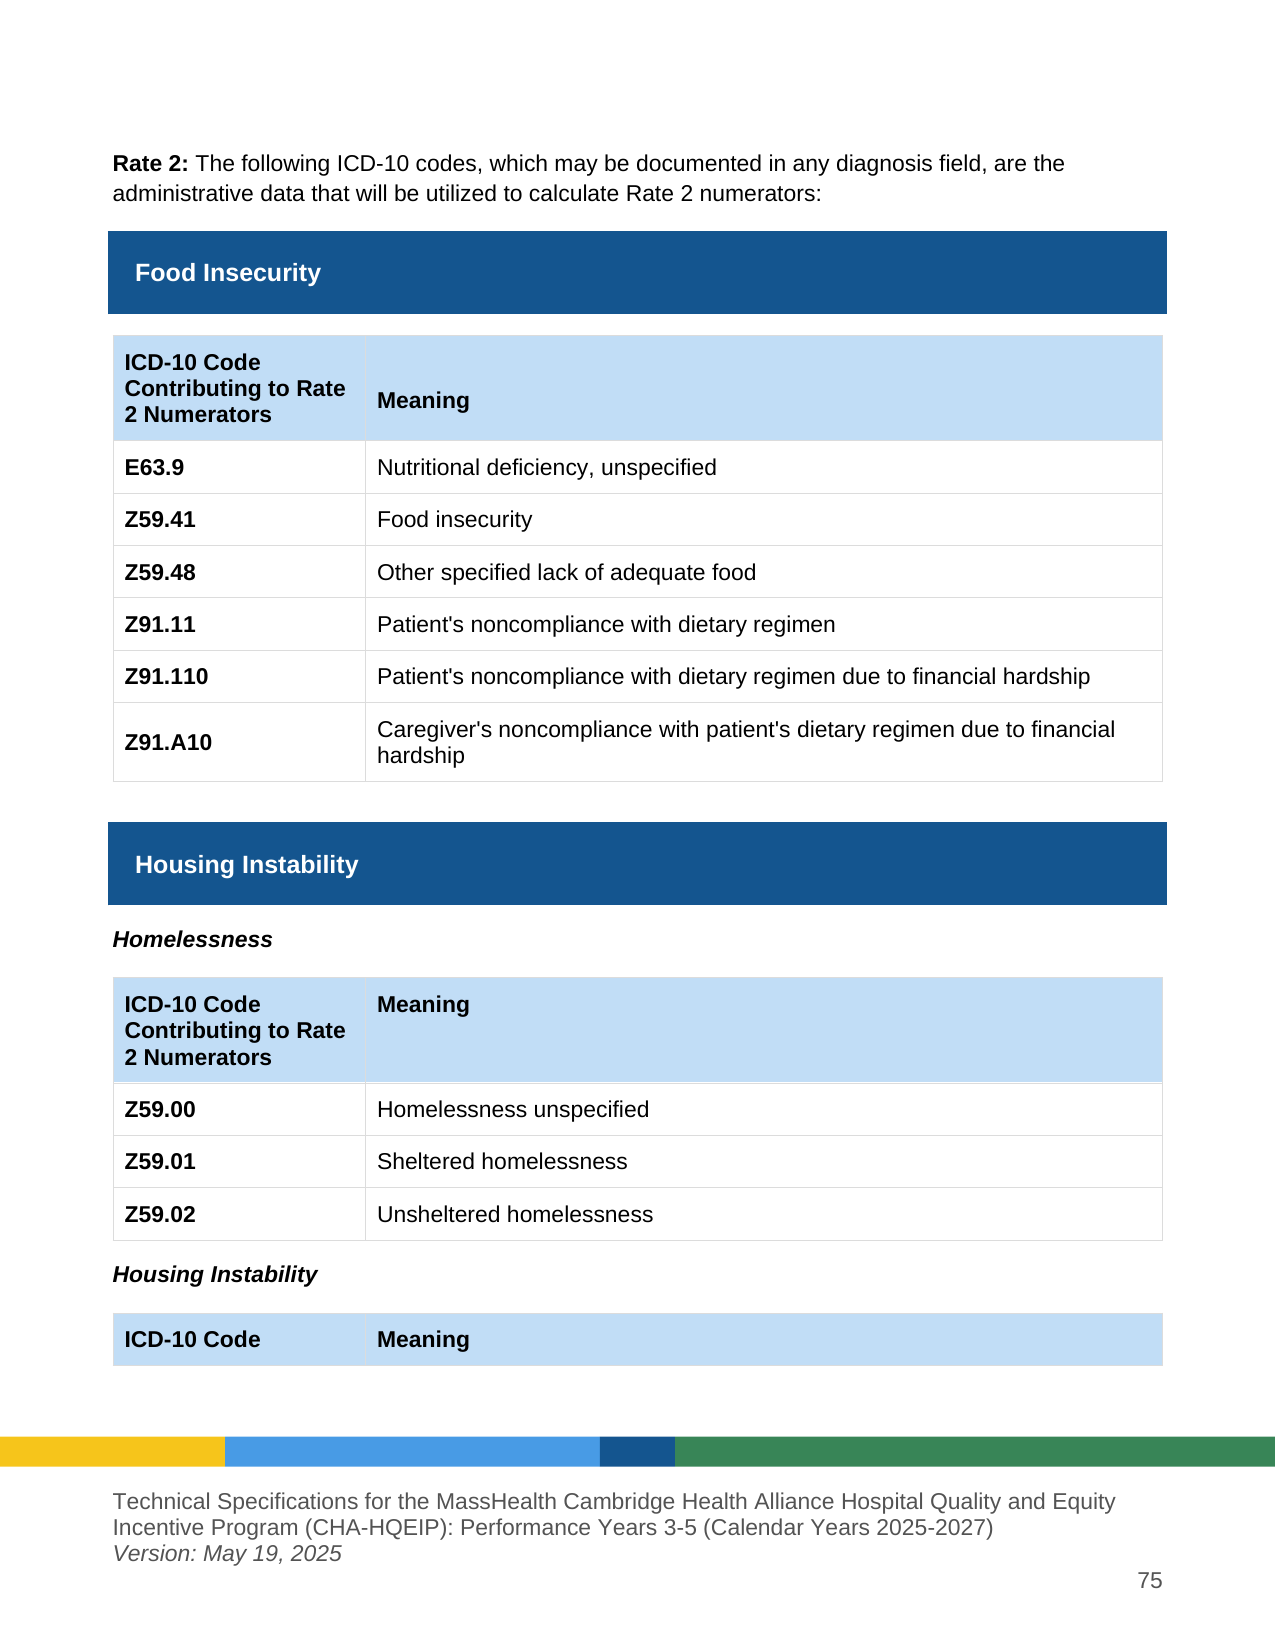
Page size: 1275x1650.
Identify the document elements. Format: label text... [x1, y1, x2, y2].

table_cell Z59.01 [114, 1136, 365, 1187]
table_cell Z59.02 [114, 1188, 365, 1239]
table_cell Z91.11 [114, 598, 365, 650]
table_cell Z91.110 [114, 651, 365, 702]
table_cell Patient's noncompliance with dietary regimen due to financial hardship [366, 651, 1162, 702]
table_cell Caregiver's noncompliance with patient's dietary regimen due to financial hardship [366, 703, 1162, 781]
table_cell Z59.48 [114, 546, 365, 597]
text Rate 2: The following ICD-10 codes, which may be documented in any diagnosis field, are the administrative data that will be utilized to calculate Rate 2 numerators: [112, 150, 1128, 207]
table_cell Sheltered homelessness [366, 1136, 1162, 1187]
table_cell Unsheltered homelessness [366, 1188, 1162, 1239]
text Food Insecurity [114, 238, 1161, 308]
text Housing Instability [112, 1261, 1162, 1288]
table_cell Z91.A10 [114, 703, 365, 781]
table_cell Patient's noncompliance with dietary regimen [366, 598, 1162, 650]
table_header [114, 1314, 365, 1365]
text Homelessness [112, 926, 1162, 953]
text Housing Instability [114, 829, 1161, 899]
table_cell Nutritional deficiency, unspecified [366, 441, 1162, 492]
table_header Meaning [366, 978, 1162, 1082]
table_cell Z59.41 [114, 494, 365, 545]
table_header ICD-10 Code Contributing to Rate 2 Numerators [114, 336, 365, 440]
table_cell Z59.00 [114, 1084, 365, 1135]
table_cell Food insecurity [366, 494, 1162, 545]
table_cell Other specified lack of adequate food [366, 546, 1162, 597]
table_cell E63.9 [114, 441, 365, 492]
table_header Meaning [366, 1314, 1162, 1365]
table_header ICD-10 Code Contributing to Rate 2 Numerators [114, 978, 365, 1082]
table_cell Homelessness unspecified [366, 1084, 1162, 1135]
table_header Meaning [366, 336, 1162, 440]
